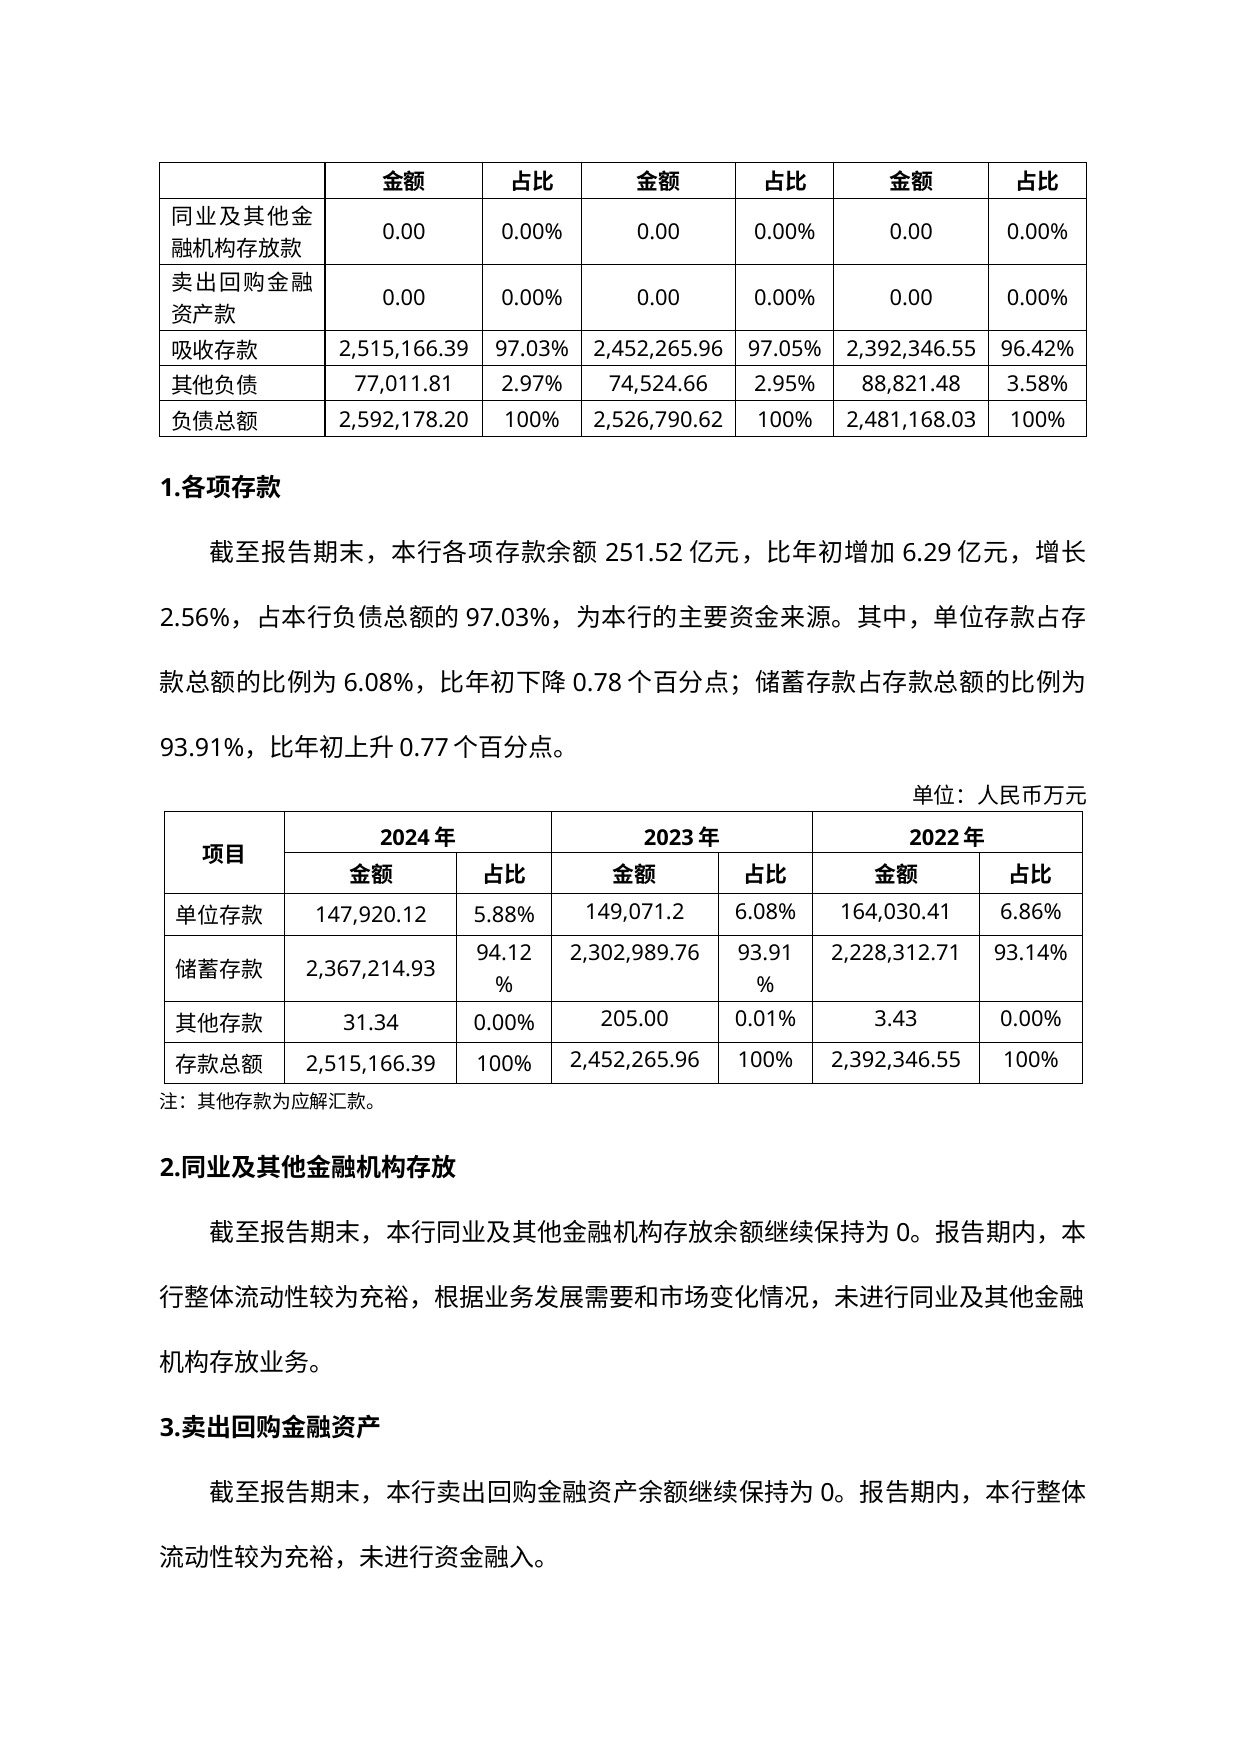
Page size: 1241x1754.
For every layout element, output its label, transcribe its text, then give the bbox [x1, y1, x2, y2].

table_cell 占比 [736, 163, 833, 197]
table_cell 97.03% [483, 331, 581, 365]
table_cell 31.34 [285, 1002, 456, 1042]
table_cell 97.05% [736, 331, 833, 365]
table_cell 0.01% [719, 1002, 812, 1042]
table_cell 0.00 [834, 265, 988, 329]
table_cell 100% [483, 401, 581, 436]
table_cell 单位存款 [165, 894, 284, 934]
text 截至报告期末，本行各项存款余额251.52亿元，比年初增加6.29亿元，增长2.56%，占本行负债总额的97.03%，为本行的主要资金来源。其中，单位存款占存款总额的比例为6.08%，比年初下降0.78个百分点；储蓄存款占存款总额的比例为93.91%，比年初上升0.77个百分点。 [159, 518, 1087, 778]
table_cell 100% [980, 1043, 1082, 1083]
table_cell 金额 [552, 853, 718, 893]
text 注：其他存款为应解汇款。 [159, 1084, 1087, 1117]
table_cell 100% [989, 401, 1086, 436]
table_cell 96.42% [989, 331, 1086, 365]
table_cell 2,592,178.20 [326, 401, 482, 436]
table_cell 0.00 [326, 265, 482, 329]
table_cell 2,481,168.03 [834, 401, 988, 436]
text 单位：人民币万元 [159, 778, 1087, 811]
table_cell 93.91% [719, 936, 812, 1001]
table_cell 占比 [989, 163, 1086, 197]
table_cell 2,526,790.62 [582, 401, 735, 436]
text 截至报告期末，本行同业及其他金融机构存放余额继续保持为0。报告期内，本行整体流动性较为充裕，根据业务发展需要和市场变化情况，未进行同业及其他金融机构存放业务。 [159, 1198, 1087, 1393]
table_cell 147,920.12 [285, 894, 456, 934]
table_cell 其他负债 [160, 366, 324, 400]
table_cell 0.00% [736, 265, 833, 329]
table_cell 卖出回购金融资产款 [160, 265, 324, 329]
table_cell 2,452,265.96 [552, 1043, 718, 1083]
table_cell 0.00% [457, 1002, 551, 1042]
table_cell 占比 [483, 163, 581, 197]
text 1.各项存款 [159, 453, 1087, 518]
text 3.卖出回购金融资产 [159, 1393, 1087, 1458]
table_cell 149,071.2 [552, 894, 718, 934]
table_cell 2.95% [736, 366, 833, 400]
table_cell 金额 [326, 163, 482, 197]
table_cell 0.00 [326, 199, 482, 263]
table_cell 6.08% [719, 894, 812, 934]
table_cell 2,515,166.39 [285, 1043, 456, 1083]
table_cell 3.58% [989, 366, 1086, 400]
table_cell 2,228,312.71 [813, 936, 979, 1001]
table_header 2022年 [813, 812, 1082, 852]
table_cell 占比 [457, 853, 551, 893]
table_cell 88,821.48 [834, 366, 988, 400]
table_cell 164,030.41 [813, 894, 979, 934]
table_cell 0.00 [834, 199, 988, 263]
table_cell 0.00% [483, 265, 581, 329]
table_cell 存款总额 [165, 1043, 284, 1083]
table_header 项目 [160, 163, 324, 197]
table_cell 金额 [582, 163, 735, 197]
table_cell 77,011.81 [326, 366, 482, 400]
table_cell 0.00% [989, 199, 1086, 263]
table_cell 100% [736, 401, 833, 436]
table_cell 0.00% [980, 1002, 1082, 1042]
table_header 2023年 [552, 812, 812, 852]
table_cell 0.00 [582, 199, 735, 263]
table_cell 2,367,214.93 [285, 936, 456, 1001]
table_cell 74,524.66 [582, 366, 735, 400]
table_cell 93.14% [980, 936, 1082, 1001]
table_cell 2.97% [483, 366, 581, 400]
table_cell 负债总额 [160, 401, 324, 436]
table_header 2024年 [285, 812, 551, 852]
table_cell 205.00 [552, 1002, 718, 1042]
table_cell 金额 [834, 163, 988, 197]
text 截至报告期末，本行卖出回购金融资产余额继续保持为0。报告期内，本行整体流动性较为充裕，未进行资金融入。 [159, 1458, 1087, 1588]
text 2.同业及其他金融机构存放 [159, 1133, 1087, 1198]
table_header 项目 [165, 812, 284, 893]
table_cell 0.00% [483, 199, 581, 263]
table_cell 0.00% [736, 199, 833, 263]
table_cell 6.86% [980, 894, 1082, 934]
table_cell 3.43 [813, 1002, 979, 1042]
table_cell 2,515,166.39 [326, 331, 482, 365]
table_cell 2,452,265.96 [582, 331, 735, 365]
table_cell 2,392,346.55 [834, 331, 988, 365]
table_cell 2,392,346.55 [813, 1043, 979, 1083]
table_cell 占比 [980, 853, 1082, 893]
table_cell 同业及其他金融机构存放款 [160, 199, 324, 263]
table_cell 金额 [813, 853, 979, 893]
table_cell 其他存款 [165, 1002, 284, 1042]
table_cell 100% [457, 1043, 551, 1083]
table_cell 占比 [719, 853, 812, 893]
table_cell 94.12% [457, 936, 551, 1001]
table_cell 100% [719, 1043, 812, 1083]
table_cell 5.88% [457, 894, 551, 934]
table_cell 吸收存款 [160, 331, 324, 365]
table_cell 金额 [285, 853, 456, 893]
table_cell 0.00 [582, 265, 735, 329]
table_cell 储蓄存款 [165, 936, 284, 1001]
table_cell 0.00% [989, 265, 1086, 329]
table_cell 2,302,989.76 [552, 936, 718, 1001]
